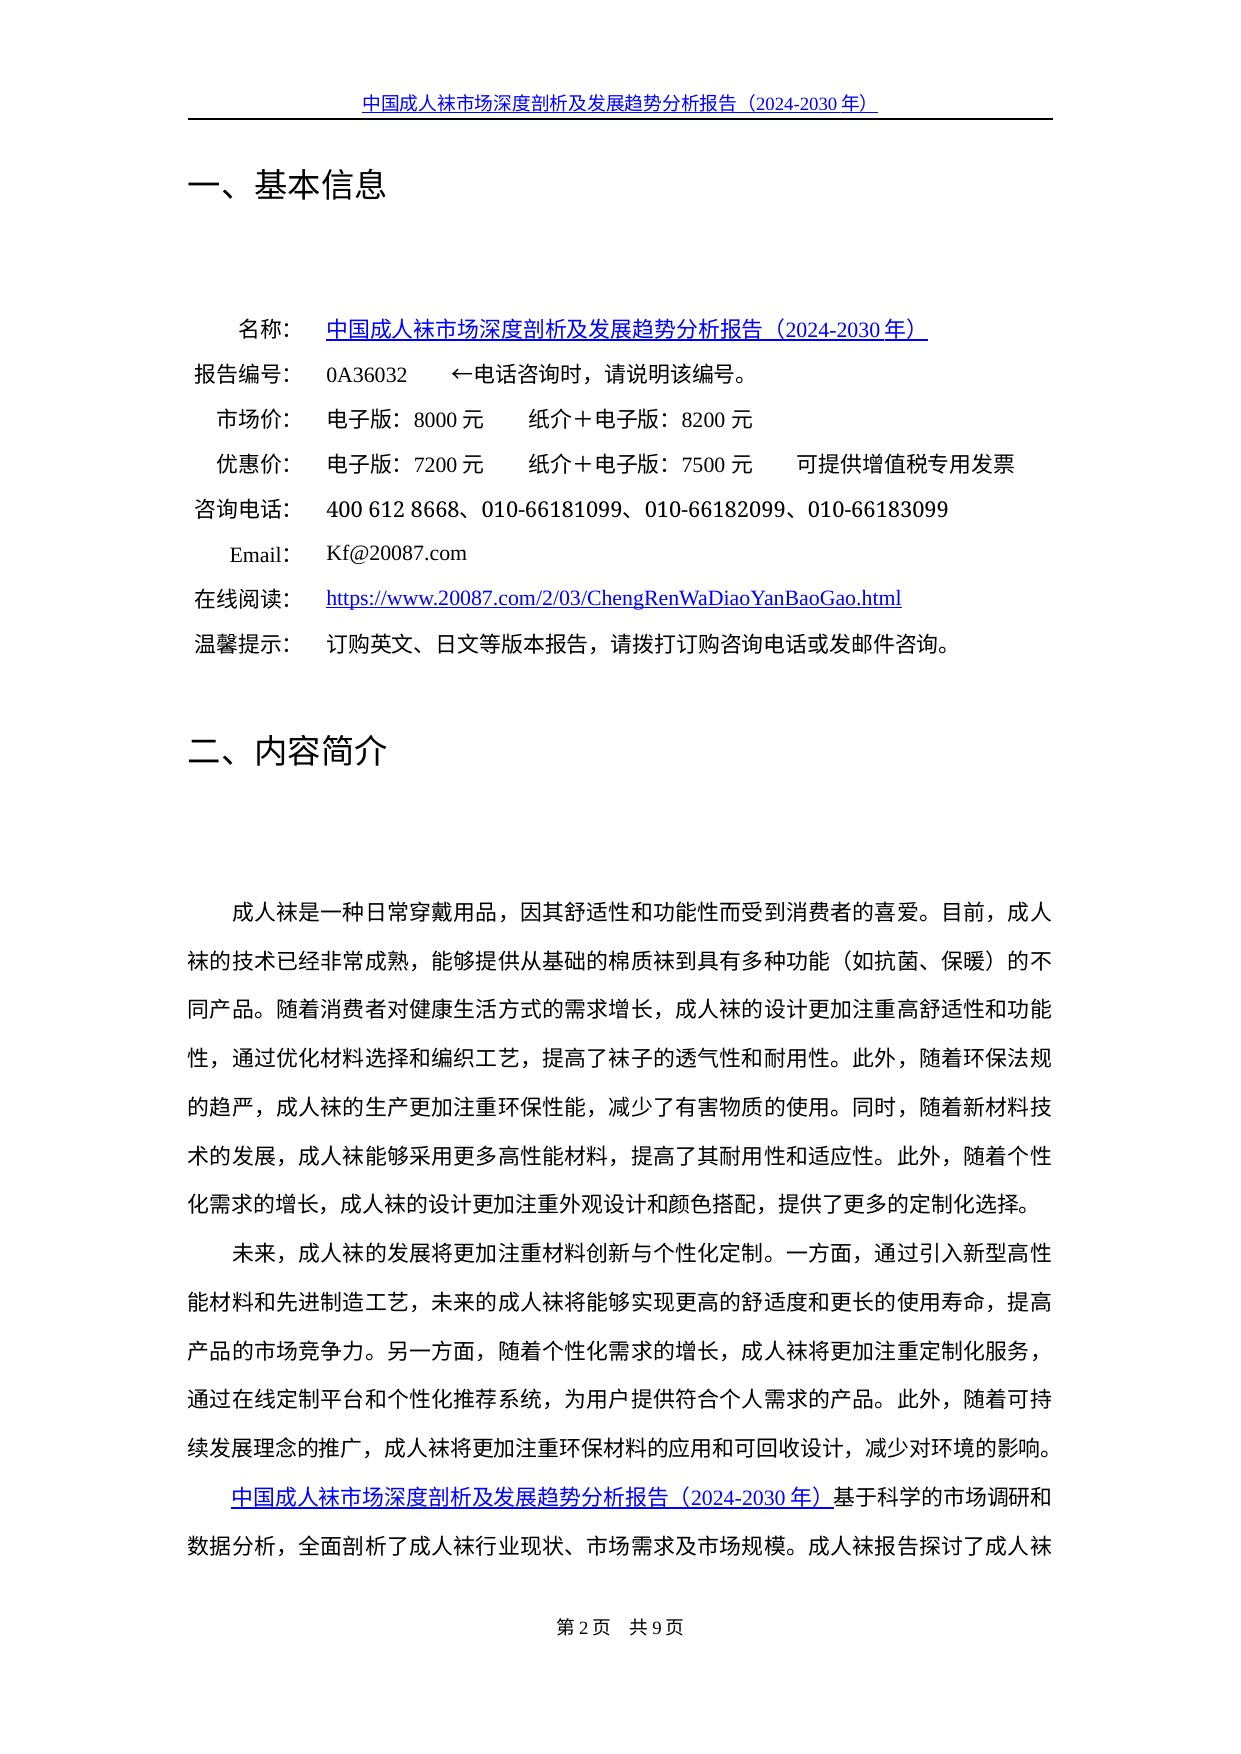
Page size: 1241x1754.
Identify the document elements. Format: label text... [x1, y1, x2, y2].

table_cell 400 612 8668、010-66181099、010-66182099、010-66183099 [315, 492, 1073, 537]
table_cell 温馨提示： [167, 627, 315, 672]
table_cell 市场价： [167, 402, 315, 447]
table_cell Email： [167, 537, 315, 582]
table_cell 优惠价： [167, 447, 315, 492]
table_header 名称： [167, 312, 315, 357]
table_cell 0A36032 ←电话咨询时，请说明该编号。 [315, 357, 1073, 402]
table_cell 订购英文、日文等版本报告，请拨打订购咨询电话或发邮件咨询。 [315, 627, 1073, 672]
table_cell 在线阅读： [167, 582, 315, 627]
table_header 中国成人袜市场深度剖析及发展趋势分析报告（2024-2030年） [315, 312, 1073, 357]
table_cell 报告编号： [167, 357, 315, 402]
table_cell [315, 582, 1073, 627]
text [187, 894, 1053, 1561]
title 二、内容简介 [187, 717, 1053, 782]
table_cell 电子版：8000 元 纸介＋电子版：8200 元 [315, 402, 1073, 447]
table_cell 咨询电话： [167, 492, 315, 537]
table_cell Kf@20087.com [315, 537, 1073, 582]
title 一、基本信息 [187, 150, 1053, 215]
table_cell 电子版：7200 元 纸介＋电子版：7500 元 可提供增值税专用发票 [315, 447, 1073, 492]
